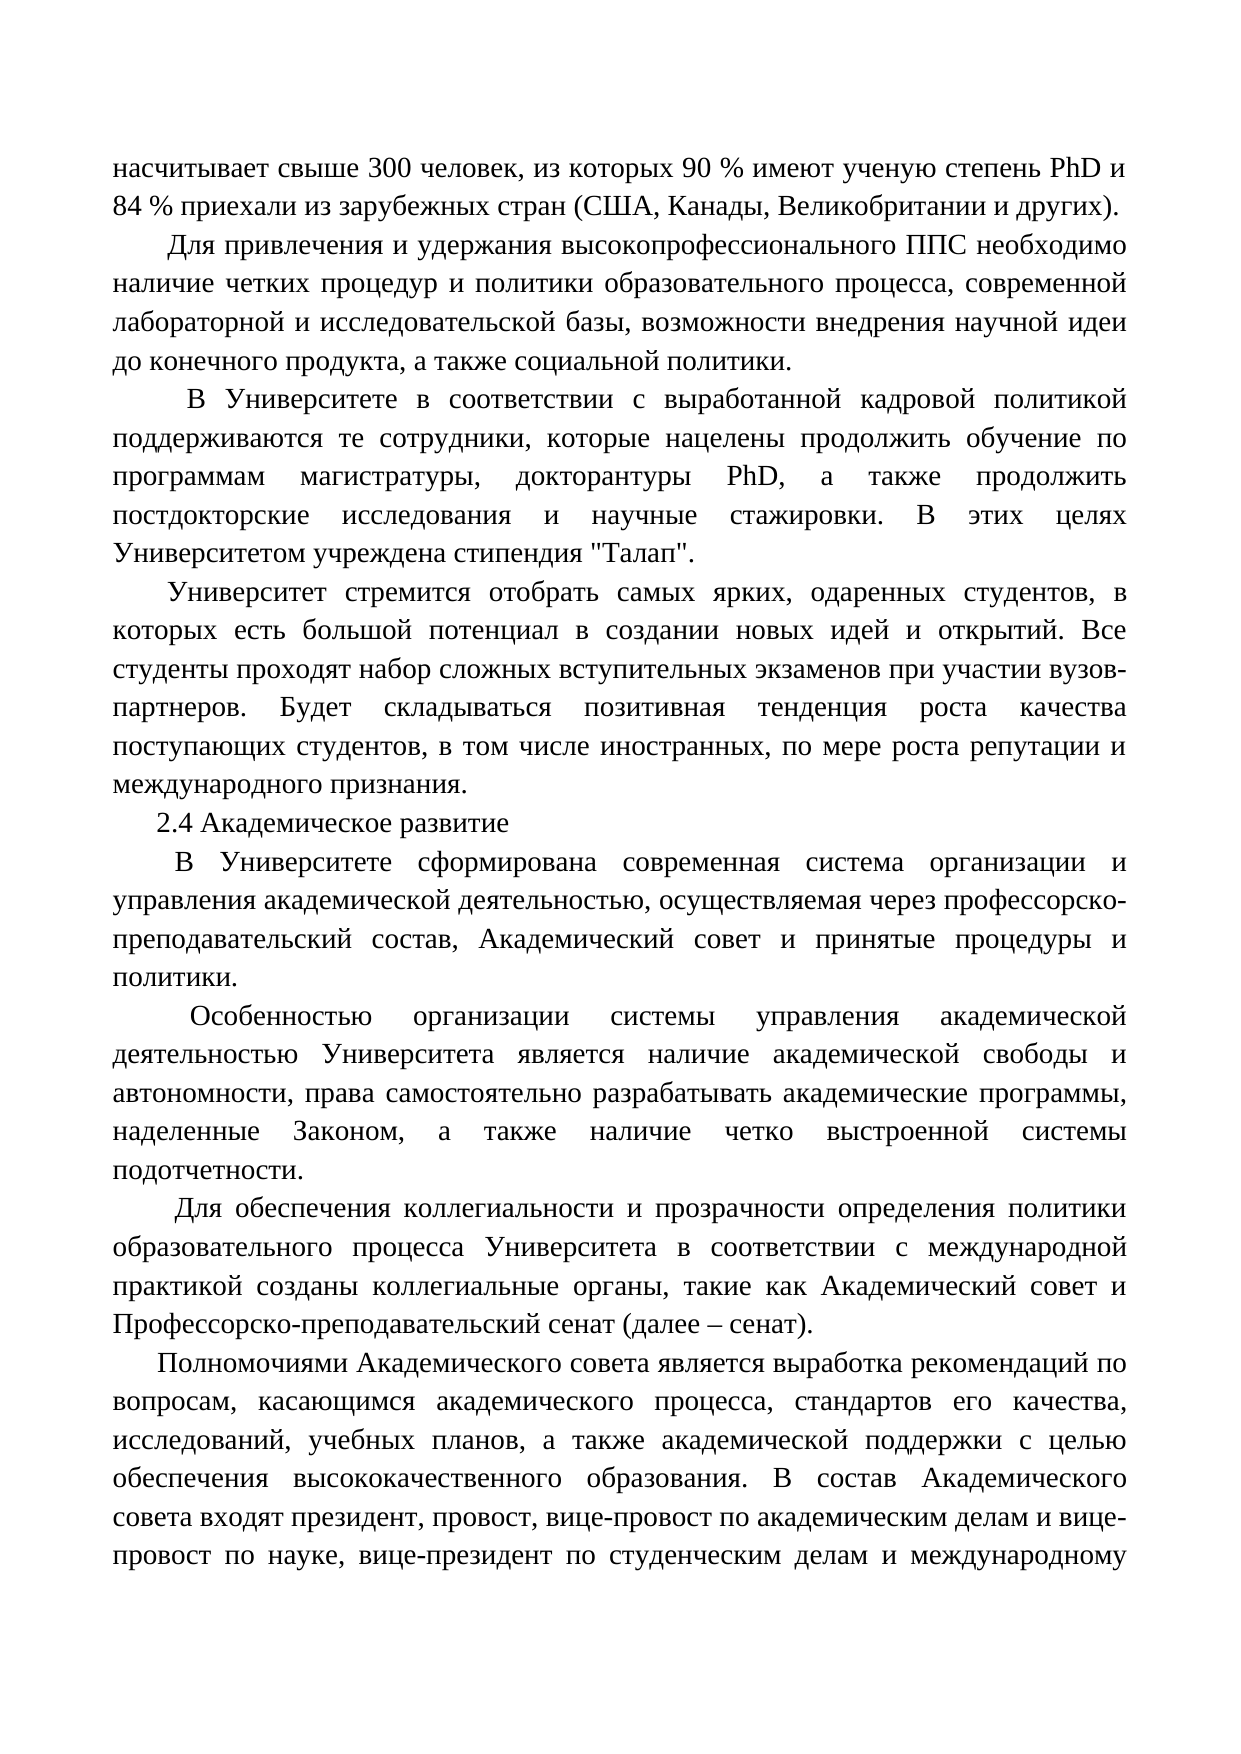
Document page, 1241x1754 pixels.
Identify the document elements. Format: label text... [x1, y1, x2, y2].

text Для обеспечения коллегиальности и прозрачности определения политики образовательного процесса Университета в соответствии с международной практикой созданы коллегиальные органы, такие как Академический совет и Профессорско-преподавательский сенат (далее – сенат). [112, 1191, 1128, 1340]
text Для привлечения и удержания высокопрофессионального ППС необходимо наличие четких процедур и политики образовательного процесса, современной лабораторной и исследовательской базы, возможности внедрения научной идеи до конечного продукта, а также социальной политики. [112, 227, 1128, 376]
text 2.4 Академическое развитие [112, 805, 1128, 839]
text В Университете сформирована современная система организации и управления академической деятельностью, осуществляемая через профессорско-преподавательский состав, Академический совет и принятые процедуры и политики. [112, 844, 1128, 993]
text Особенностью организации системы управления академической деятельностью Университета является наличие академической свободы и автономности, права самостоятельно разрабатывать академические программы, наделенные Законом, а также наличие четко выстроенной системы подотчетности. [112, 998, 1128, 1186]
text Университет стремится отобрать самых ярких, одаренных студентов, в которых есть большой потенциал в создании новых идей и открытий. Все студенты проходят набор сложных вступительных экзаменов при участии вузов-партнеров. Будет складываться позитивная тенденция роста качества поступающих студентов, в том числе иностранных, по мере роста репутации и международного признания. [112, 574, 1128, 800]
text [112, 150, 1128, 222]
text В Университете в соответствии с выработанной кадровой политикой поддерживаются те сотрудники, которые нацелены продолжить обучение по программам магистратуры, докторантуры PhD, а также продолжить постдокторские исследования и научные стажировки. В этих целях Университетом учреждена стипендия "Талап". [112, 381, 1128, 569]
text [112, 1345, 1128, 1571]
